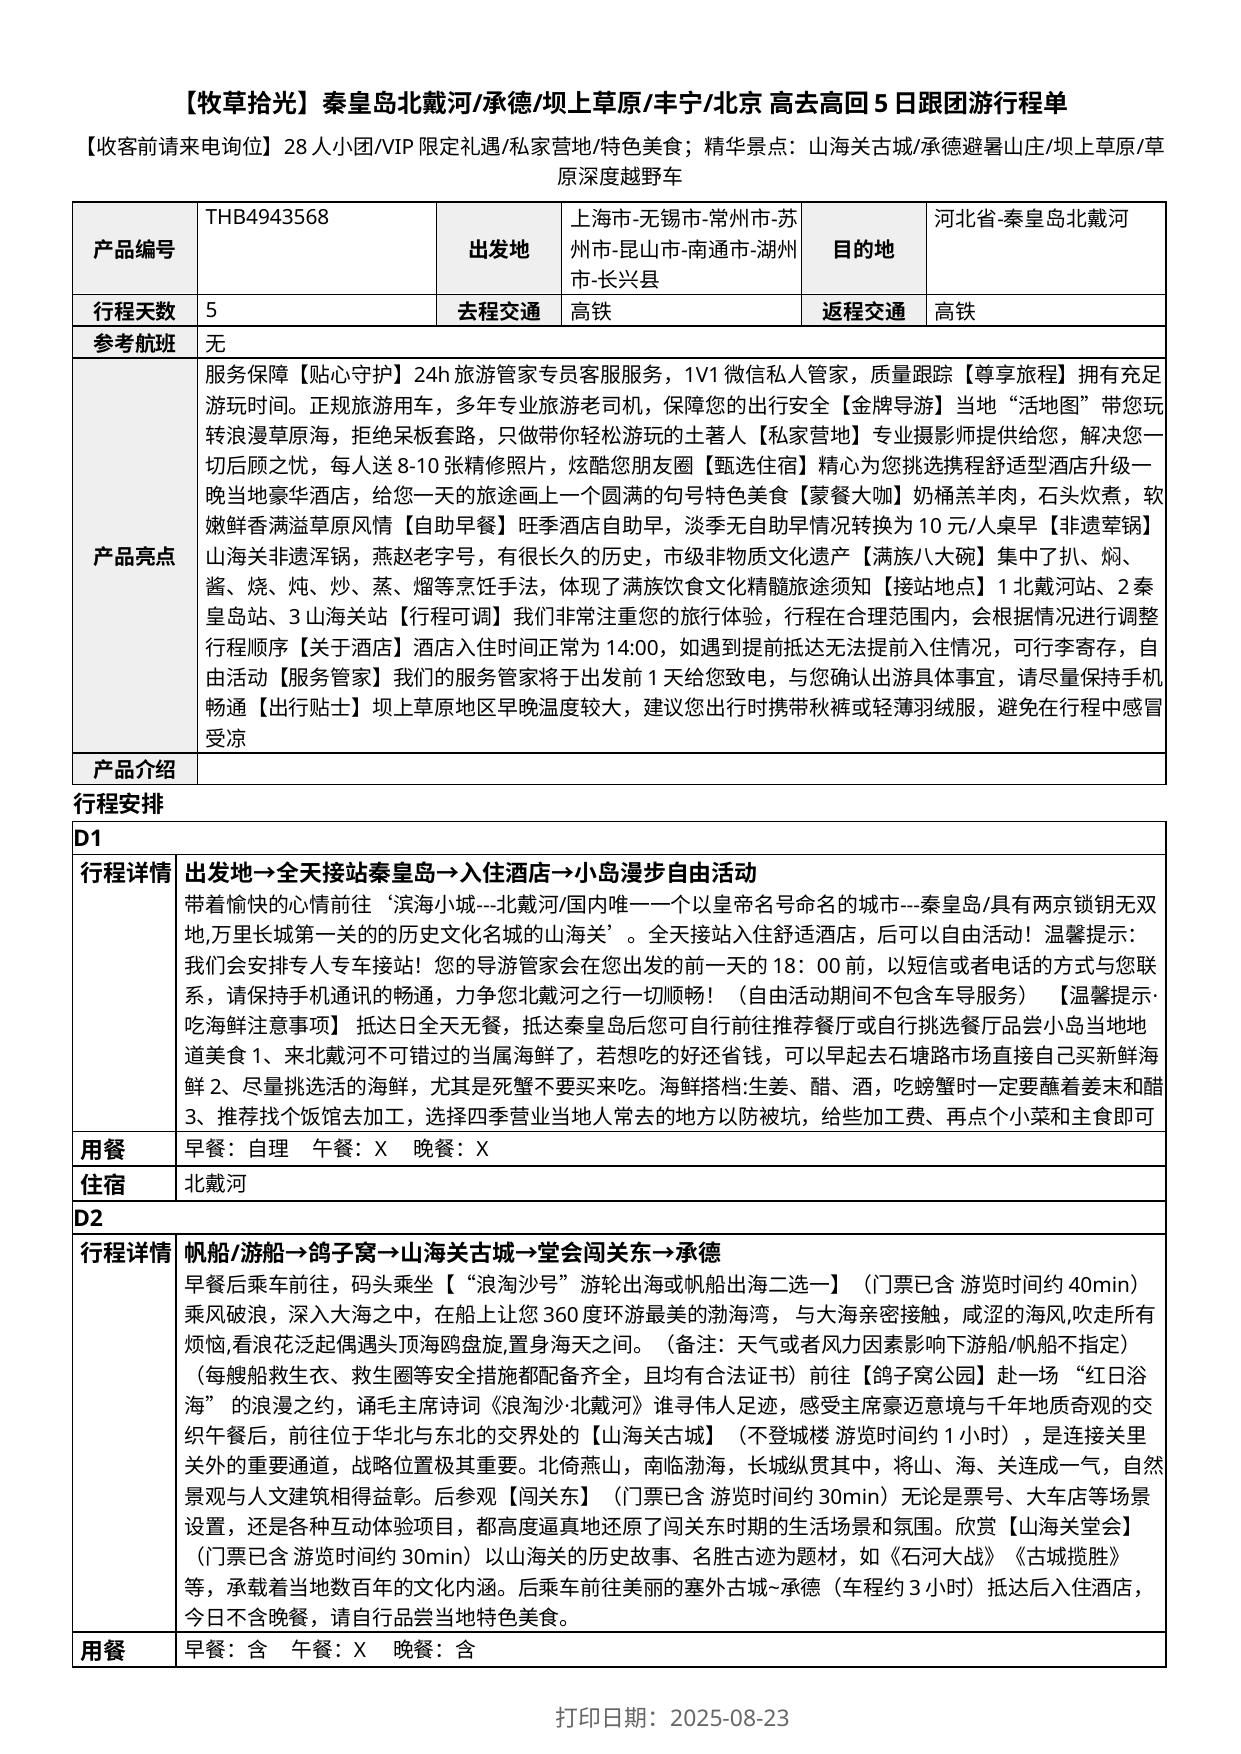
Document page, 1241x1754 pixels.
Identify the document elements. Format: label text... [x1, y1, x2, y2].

table_cell 高铁 [562, 295, 801, 325]
table_cell [198, 754, 1165, 784]
table_header THB4943568 [198, 203, 436, 293]
table_cell 5 [198, 295, 436, 325]
table_cell 住宿 [73, 1167, 175, 1200]
table_cell 早餐：含 午餐：X 晚餐：含 [177, 1633, 1165, 1666]
table_cell 行程详情 [73, 855, 175, 1131]
table_cell 早餐：自理 午餐：X 晚餐：X [177, 1132, 1165, 1165]
table_cell 服务保障 [198, 359, 1165, 752]
table_header 河北省-秦皇岛北戴河 [927, 203, 1165, 293]
table_cell 行程天数 [73, 295, 197, 325]
table_cell 用餐 [73, 1132, 175, 1165]
text 【牧草拾光】秦皇岛北戴河/承德/坝上草原/丰宁/北京 高去高回5日跟团游行程单 [73, 83, 1167, 119]
table_header 出发地 [437, 203, 561, 293]
table_cell 帆船/游船→鸽子窝→山海关古城→堂会闯关东→承德 早餐后乘车前往，码头乘坐【“浪淘沙号”游轮出海或帆船出海二选一】（门票已含 游览时间约40min）乘风破浪，深入大海之中，在船上让您360度环游最美的渤海湾， 与大海亲密接触，咸涩的海风,吹走所有烦恼,看浪花泛起偶遇头顶海鸥盘旋,置身海天之间。（备注：天气或者风力因素影响下游船/帆船不指定）（每艘船救生衣、救生圈等安全措施都配备齐全，且均有合法证书） [177, 1235, 1165, 1631]
table_cell 产品亮点 [73, 359, 197, 752]
table_cell 出发地→全天接站秦皇岛→入住酒店→小岛漫步自由活动 带着愉快的心情前往‘滨海小城---北戴河/国内唯一一个以皇帝名号命名的城市---秦皇岛/具有两京锁钥无双地,万里长城第一关的的历史文化名城的山海关’。全天接站入住舒适酒店，后可以自由活动！ [177, 855, 1165, 1131]
table_cell D2 [73, 1202, 1165, 1233]
text 【收客前请来电询位】28人小团/VIP限定礼遇/私家营地/特色美食；精华景点：山海关古城/承德避暑山庄/坝上草原/草原深度越野车 [73, 130, 1167, 191]
table_header 上海市-无锡市-常州市-苏州市-昆山市-南通市-湖州市-长兴县 [562, 203, 801, 293]
table_cell 参考航班 [73, 327, 197, 357]
table_cell 行程详情 [73, 1235, 175, 1631]
table_header D1 [73, 822, 1165, 853]
table_cell 返程交通 [802, 295, 926, 325]
table_header 目的地 [802, 203, 926, 293]
table_cell 产品介绍 [73, 754, 197, 784]
table_cell 去程交通 [437, 295, 561, 325]
table_cell 高铁 [927, 295, 1165, 325]
table_cell 无 [198, 327, 1165, 357]
table_cell 用餐 [73, 1633, 175, 1666]
text 行程安排 [73, 786, 1167, 819]
table_header 产品编号 [73, 203, 197, 293]
table_cell 北戴河 [177, 1167, 1165, 1200]
